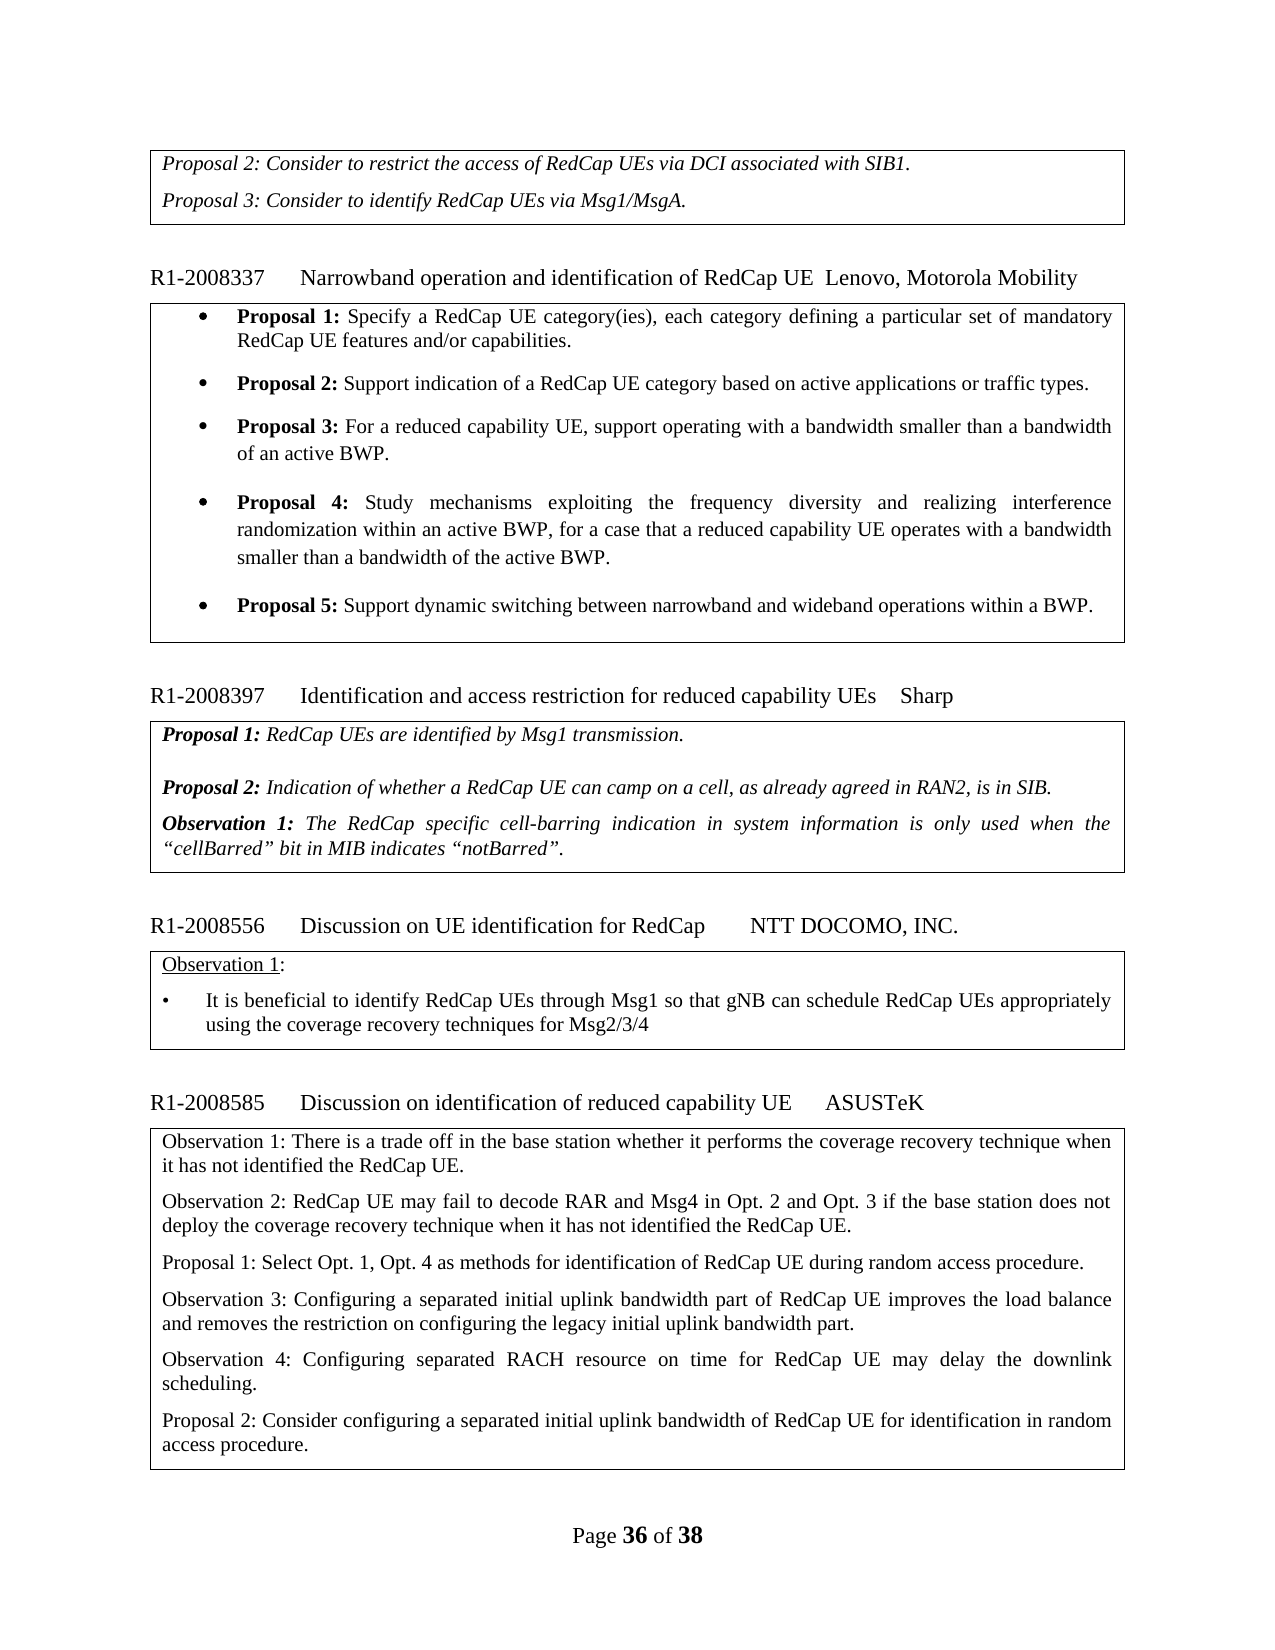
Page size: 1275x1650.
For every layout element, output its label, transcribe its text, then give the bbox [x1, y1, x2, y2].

table_header Proposal 1: RedCap UEs are identified by Msg1 transmission. Proposal 2: Indication of whether a RedCap UE can camp on a cell, as already agreed in RAN2, is in SIB. Observation 1: The RedCap specific cell-barring indication in system information is only used when the “cellBarred” bit in MIB indicates “notBarred”. [151, 722, 1124, 872]
table_header Observation 1: There is a trade off in the base station whether it performs the coverage recovery technique when it has not identified the RedCap UE. Observation 2: RedCap UE may fail to decode RAR and Msg4 in Opt. 2 and Opt. 3 if the base station does not deploy the coverage recovery technique when it has not identified the RedCap UE. Proposal 1: Select Opt. 1, Opt. 4 as methods for identification of RedCap UE during random access procedure. Observation 3: Configuring a separated initial uplink bandwidth part of RedCap UE improves the load balance and removes the restriction on configuring the legacy initial uplink bandwidth part. Observation 4: Configuring separated RACH resource on time for RedCap UE may delay the downlink scheduling. Proposal 2: Consider configuring a separated initial uplink bandwidth of RedCap UE for identification in random access procedure. [151, 1129, 1124, 1468]
table_header Observation 1: It is beneficial to identify RedCap UEs through Msg1 so that gNB can schedule RedCap UEs appropriately using the coverage recovery techniques for Msg2/3/4 [151, 952, 1124, 1049]
text R1-2008556 Discussion on UE identification for RedCap NTT DOCOMO, INC. [150, 912, 1125, 938]
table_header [151, 151, 1124, 224]
text R1-2008585 Discussion on identification of reduced capability UE ASUSTeK [150, 1089, 1125, 1115]
text R1-2008337 Narrowband operation and identification of RedCap UE Lenovo, Motorola Mobility [150, 264, 1125, 290]
text R1-2008397 Identification and access restriction for reduced capability UEs Sharp [150, 682, 1125, 708]
table_header Proposal 1: Specify a RedCap UE category(ies), each category defining a particular set of mandatory RedCap UE features and/or capabilities. Proposal 2: Support indication of a RedCap UE category based on active applications or traffic types. Proposal 3: For a reduced capability UE, support operating with a bandwidth smaller than a bandwidth of an active BWP. Proposal 4: Study mechanisms exploiting the frequency diversity and realizing interference randomization within an active BWP, for a case that a reduced capability UE operates with a bandwidth smaller than a bandwidth of the active BWP. Proposal 5: Support dynamic switching between narrowband and wideband operations within a BWP. [151, 304, 1124, 642]
